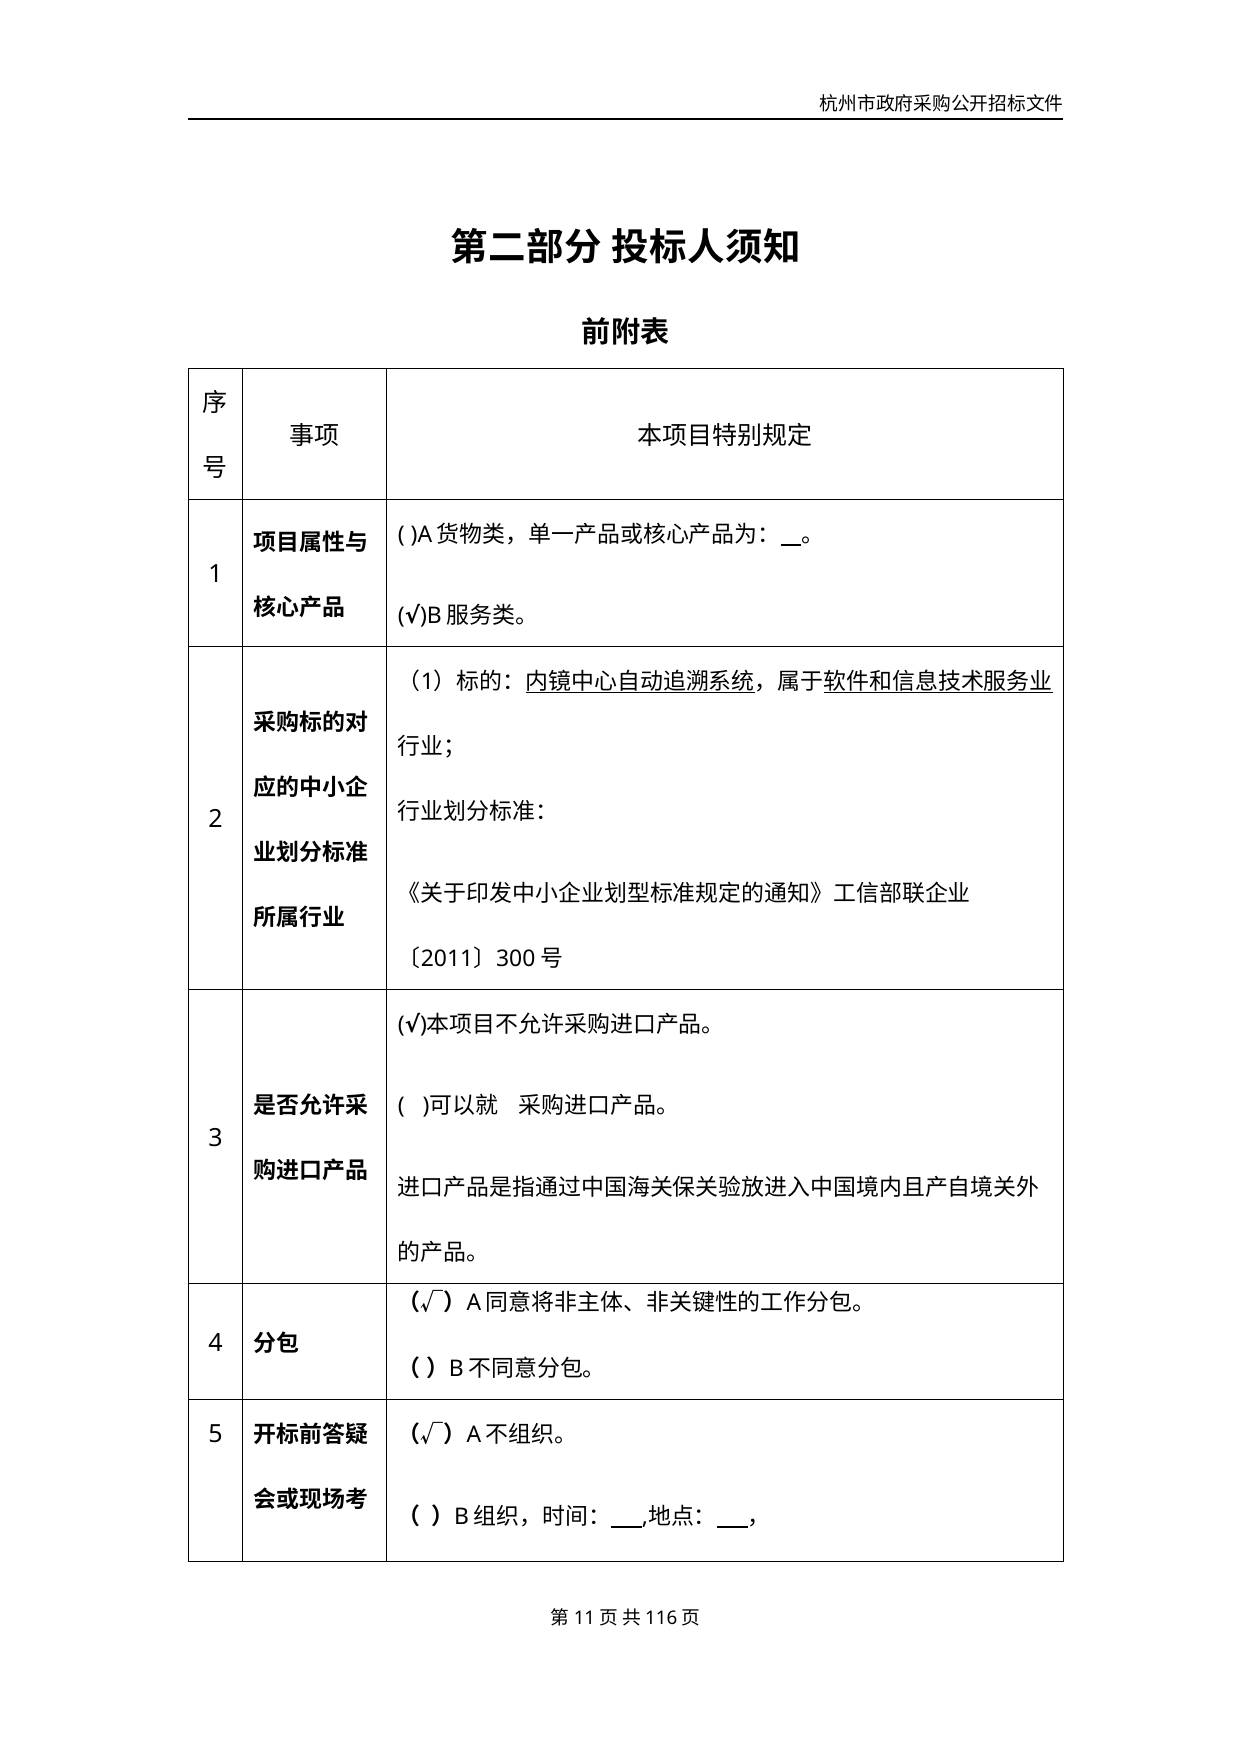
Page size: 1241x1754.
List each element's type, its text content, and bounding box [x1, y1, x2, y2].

table_cell 项目属性与核心产品 [243, 500, 386, 646]
table_cell 采购标的对应的中小企业划分标准所属行业 [243, 647, 386, 989]
table_cell （√）A同意将非主体、非关键性的工作分包。 （ ）B不同意分包。 [387, 1284, 1063, 1399]
table_header 序号 [189, 369, 242, 498]
table_cell (√)本项目不允许采购进口产品。 ( )可以就 采购进口产品。 进口产品是指通过中国海关保关验放进入中国境内且产自境关外的产品。 [387, 990, 1063, 1283]
table_cell （1）标的：内镜中心自动追溯系统，属于软件和信息技术服务业 行业； 行业划分标准： 《关于印发中小企业划型标准规定的通知》工信部联企业〔2011〕300号 [387, 647, 1063, 989]
table_header 事项 [243, 369, 386, 498]
table_cell ( )A货物类，单一产品或核心产品为： 。 (√)B服务类。 [387, 500, 1063, 646]
table_cell 5 [189, 1400, 242, 1561]
table_cell 3 [189, 990, 242, 1283]
table_cell 分包 [243, 1284, 386, 1399]
subtitle 前附表 [187, 297, 1063, 362]
table_cell 1 [189, 500, 242, 646]
table_cell 4 [189, 1284, 242, 1399]
table_cell 是否允许采购进口产品 [243, 990, 386, 1283]
table_header 本项目特别规定 [387, 369, 1063, 498]
subtitle 第二部分 投标人须知 [187, 211, 1063, 276]
table_cell 2 [189, 647, 242, 989]
table_cell 开标前答疑会或现场考察 [243, 1400, 386, 1561]
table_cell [387, 1400, 1063, 1561]
